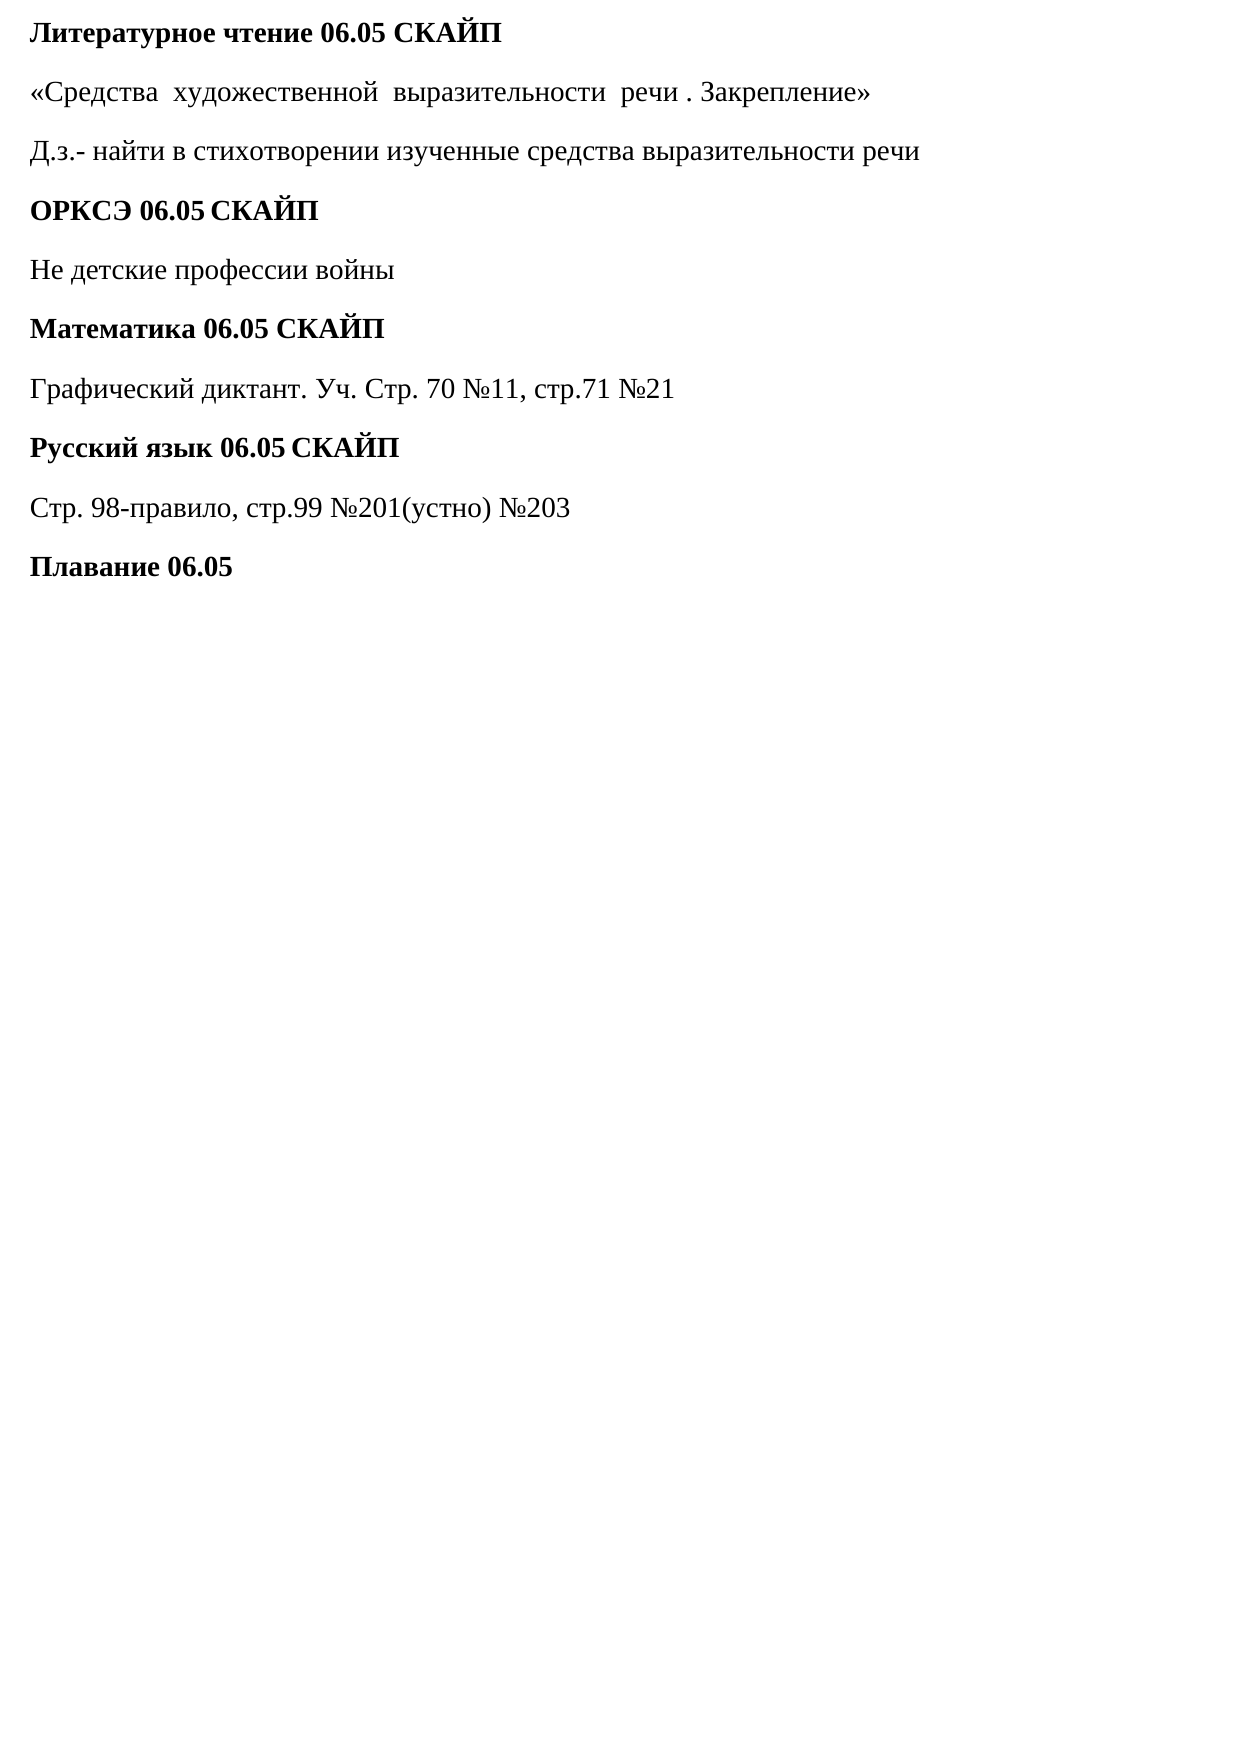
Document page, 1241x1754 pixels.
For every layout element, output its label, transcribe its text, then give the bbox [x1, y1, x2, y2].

text Литературное чтение 06.05 СКАЙП [29, 15, 1152, 48]
text Математика 06.05 СКАЙП [29, 312, 1152, 345]
text «Средства художественной выразительности речи . Закрепление» [29, 74, 1152, 108]
text Русский язык 06.05 СКАЙП [29, 430, 1152, 464]
text Д.з.- найти в стихотворении изученные средства выразительности речи [29, 133, 1152, 167]
text Графический диктант. Уч. Стр. 70 №11, стр.71 №21 [29, 371, 1152, 404]
text Плавание 06.05 [29, 549, 1152, 583]
text Стр. 98-правило, стр.99 №201(устно) №203 [29, 490, 1152, 523]
text ОРКСЭ 06.05 СКАЙП [29, 193, 1152, 226]
text Не детские профессии войны [29, 252, 1152, 286]
